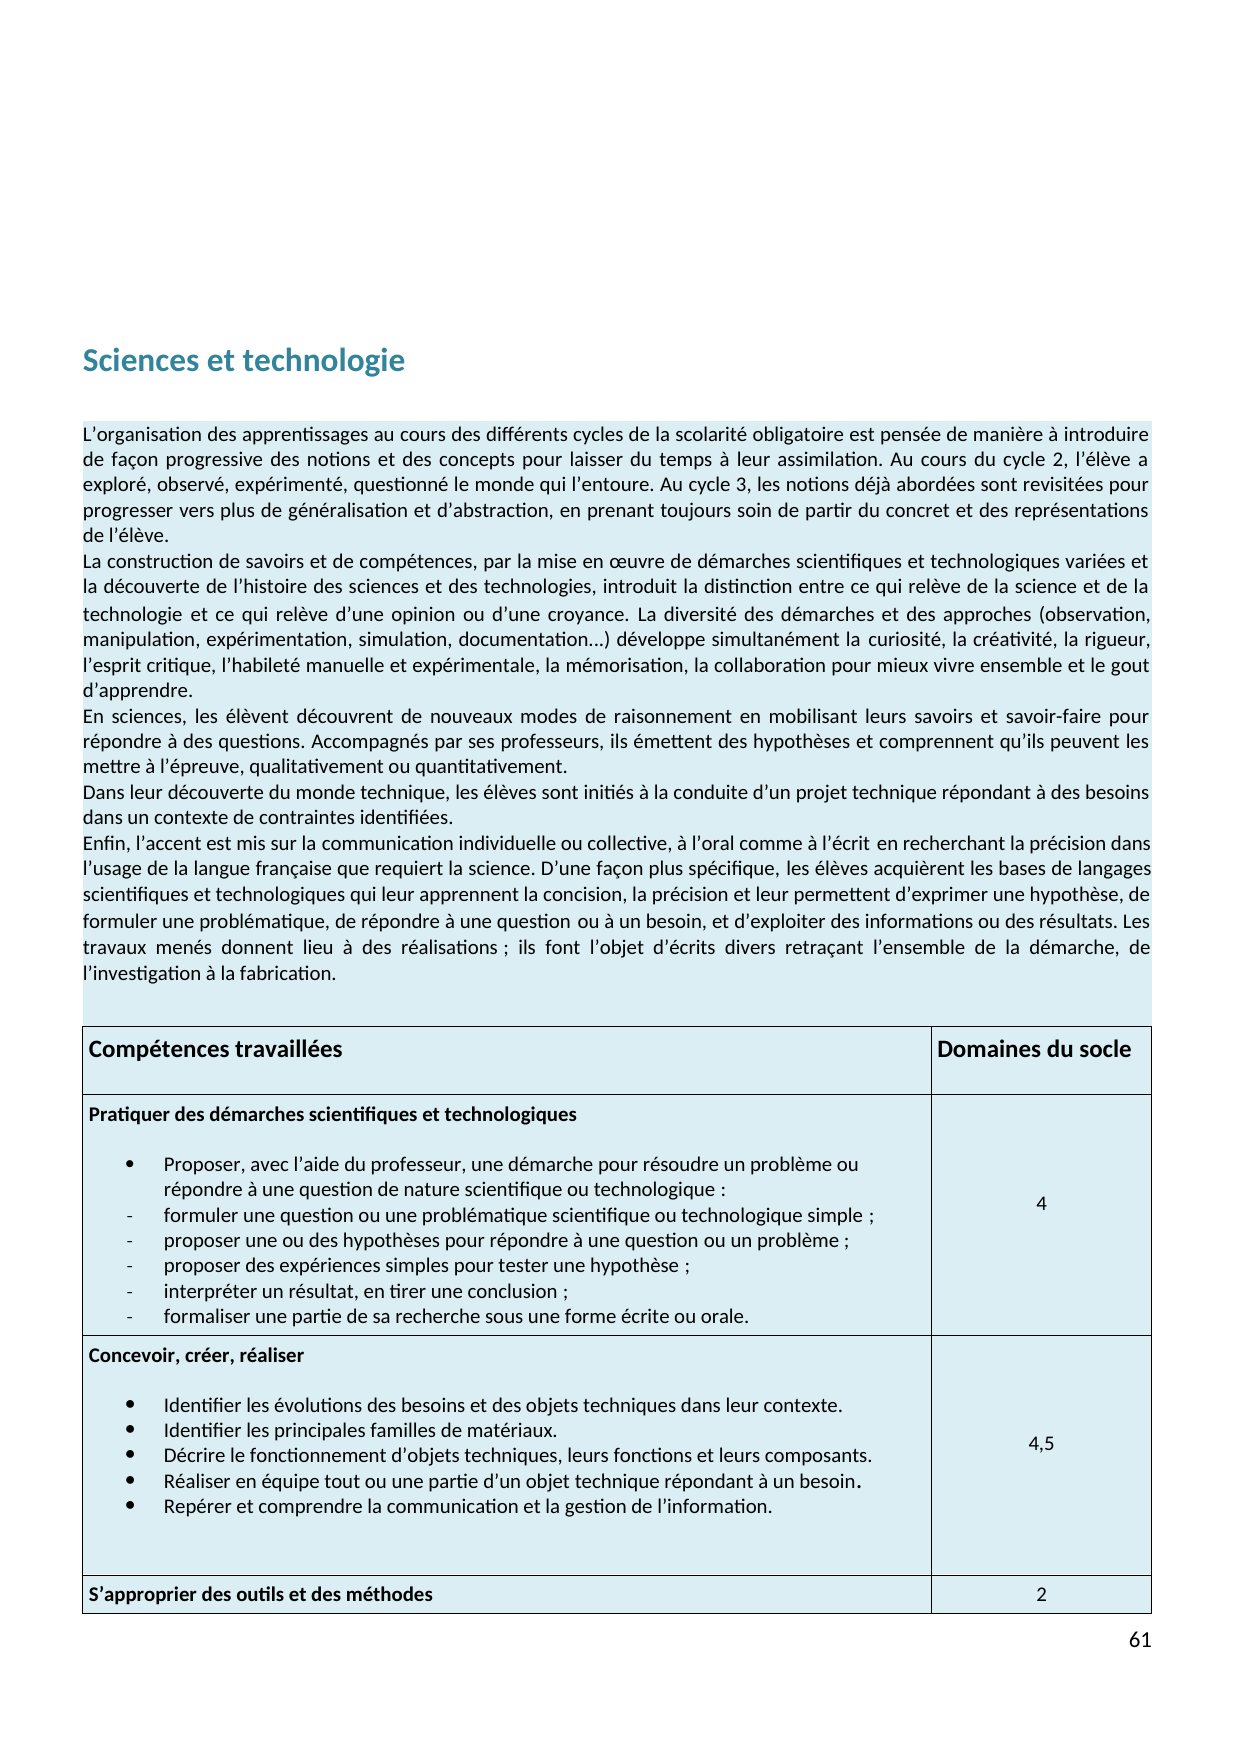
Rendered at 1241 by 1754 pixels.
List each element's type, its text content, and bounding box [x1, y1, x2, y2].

text Enfin, l’accent est mis sur la communication individuelle ou collective, à l’oral comme à l’écrit en recherchant la précision dans l’usage de la langue française que requiert la science. D’une façon plus spécifique, les élèves acquièrent les bases de langages scientifiques et technologiques qui leur apprennent la concision, la précision et leur permettent d’exprimer une hypothèse, de formuler une problématique, de répondre à une question ou à un besoin, et d’exploiter des informations ou des résultats. Les travaux menés donnent lieu à des réalisations ; ils font l’objet d’écrits divers retraçant l’ensemble de la démarche, de l’investigation à la fabrication. [83, 830, 1152, 985]
text En sciences, les élèvent découvrent de nouveaux modes de raisonnement en mobilisant leurs savoirs et savoir-faire pour répondre à des questions. Accompagnés par ses professeurs, ils émettent des hypothèses et comprennent qu’ils peuvent les mettre à l’épreuve, qualitativement ou quantitativement. [83, 703, 1152, 779]
table_header Domaines du socle [932, 1027, 1151, 1094]
text La construction de savoirs et de compétences, par la mise en œuvre de démarches scientifiques et technologiques variées et la découverte de l’histoire des sciences et des technologies, introduit la distinction entre ce qui relève de la science et de la technologie et ce qui relève d’une opinion ou d’une croyance. La diversité des démarches et des approches (observation, manipulation, expérimentation, simulation, documentation...) développe simultanément la curiosité, la créativité, la rigueur, l’esprit critique, l’habileté manuelle et expérimentale, la mémorisation, la collaboration pour mieux vivre ensemble et le gout d’apprendre. [83, 548, 1152, 703]
text Dans leur découverte du monde technique, les élèves sont initiés à la conduite d’un projet technique répondant à des besoins dans un contexte de contraintes identifiées. [83, 779, 1152, 830]
table_cell 4 [932, 1095, 1151, 1335]
table_cell Concevoir, créer, réaliser Identifier les évolutions des besoins et des objets techniques dans leur contexte. Identifier les principales familles de matériaux. Décrire le fonctionnement d’objets techniques, leurs fonctions et leurs composants. Réaliser en équipe tout ou une partie d’un objet technique répondant à un besoin. Repérer et comprendre la communication et la gestion de l’information. [83, 1336, 931, 1574]
table_cell 4,5 [932, 1336, 1151, 1574]
table_cell 2 [932, 1576, 1151, 1613]
table_cell Pratiquer des démarches scientifiques et technologiques Proposer, avec l’aide du professeur, une démarche pour résoudre un problème ou répondre à une question de nature scientifique ou technologique : formuler une question ou une problématique scientifique ou technologique simple ; proposer une ou des hypothèses pour répondre à une question ou un problème ; proposer des expériences simples pour tester une hypothèse ; interpréter un résultat, en tirer une conclusion ; formaliser une partie de sa recherche sous une forme écrite ou orale. [83, 1095, 931, 1335]
table_header Compétences travaillées [83, 1027, 931, 1094]
text L’organisation des apprentissages au cours des différents cycles de la scolarité obligatoire est pensée de manière à introduire de façon progressive des notions et des concepts pour laisser du temps à leur assimilation. Au cours du cycle 2, l’élève a exploré, observé, expérimenté, questionné le monde qui l’entoure. Au cycle 3, les notions déjà abordées sont revisitées pour progresser vers plus de généralisation et d’abstraction, en prenant toujours soin de partir du concret et des représentations de l’élève. [83, 421, 1152, 548]
text Sciences et technologie [83, 339, 1152, 380]
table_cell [83, 1576, 931, 1613]
